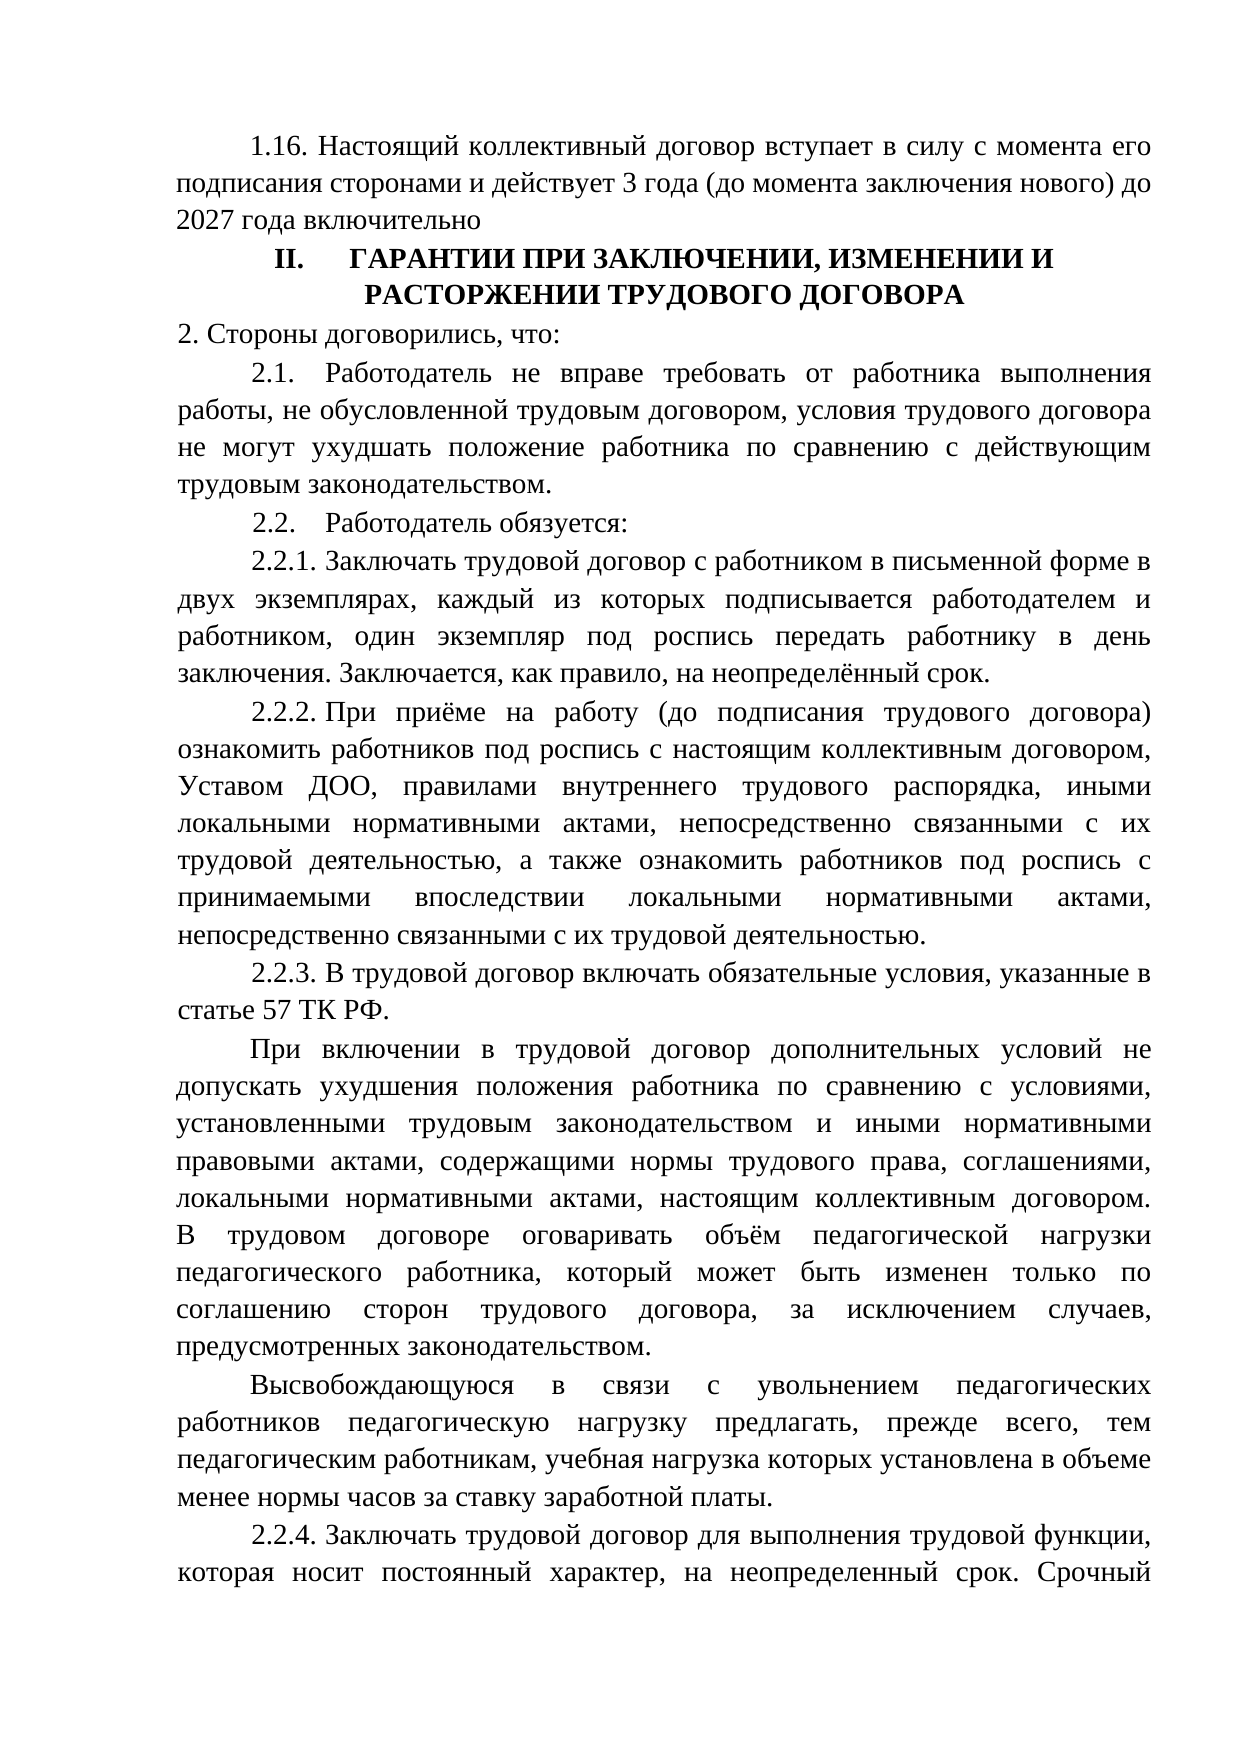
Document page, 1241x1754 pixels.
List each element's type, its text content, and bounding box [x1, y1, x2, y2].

text Высвобождающуюся в связи с увольнением педагогических работников педагогическую нагрузку предлагать, прежде всего, тем педагогическим работникам, учебная нагрузка которых установлена в объеме менее нормы часов за ставку заработной платы. [177, 1367, 1152, 1512]
list Работодатель не вправе требовать от работника выполнения работы, не обусловленной трудовым договором, условия трудового договора не могут ухудшать положение работника по сравнению с действующим трудовым законодательством. [177, 355, 1152, 500]
list В трудовой договор включать обязательные условия, указанные в статье 57 ТК РФ. [177, 955, 1152, 1026]
list Стороны договорились, что: [177, 316, 1152, 350]
list При приёме на работу (до подписания трудового договора) ознакомить работников под роспись с настоящим коллективным договором, Уставом ДОО, правилами внутреннего трудового распорядка, иными локальными нормативными актами, непосредственно связанными с их трудовой деятельностью, а также ознакомить работников под роспись с принимаемыми впоследствии локальными нормативными актами, непосредственно связанными с их трудовой деятельностью. [177, 694, 1152, 950]
text При включении в трудовой договор дополнительных условий не допускать ухудшения положения работника по сравнению с условиями, установленными трудовым законодательством и иными нормативными правовыми актами, содержащими нормы трудового права, соглашениями, локальными нормативными актами, настоящим коллективным договором. В трудовом договоре оговаривать объём педагогической нагрузки педагогического работника, который может быть изменен только по соглашению сторон трудового договора, за исключением случаев, предусмотренных законодательством. [176, 1031, 1152, 1362]
list Заключать трудовой договор с работником в письменной форме в двух экземплярах, каждый из которых подписывается работодателем и работником, один экземпляр под роспись передать работнику в день заключения. Заключается, как правило, на неопределённый срок. [177, 543, 1152, 689]
list Работодатель обязуется: [178, 505, 1152, 538]
text 1.16. Настоящий коллективный договор вступает в силу с момента его подписания сторонами и действует 3 года (до момента заключения нового) до 2027 года включительно [176, 128, 1152, 236]
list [177, 1517, 1152, 1588]
subtitle II. ГАРАНТИИ ПРИ ЗАКЛЮЧЕНИИ, ИЗМЕНЕНИИ И РАСТОРЖЕНИИ ТРУДОВОГО ДОГОВОРА [176, 241, 1152, 310]
